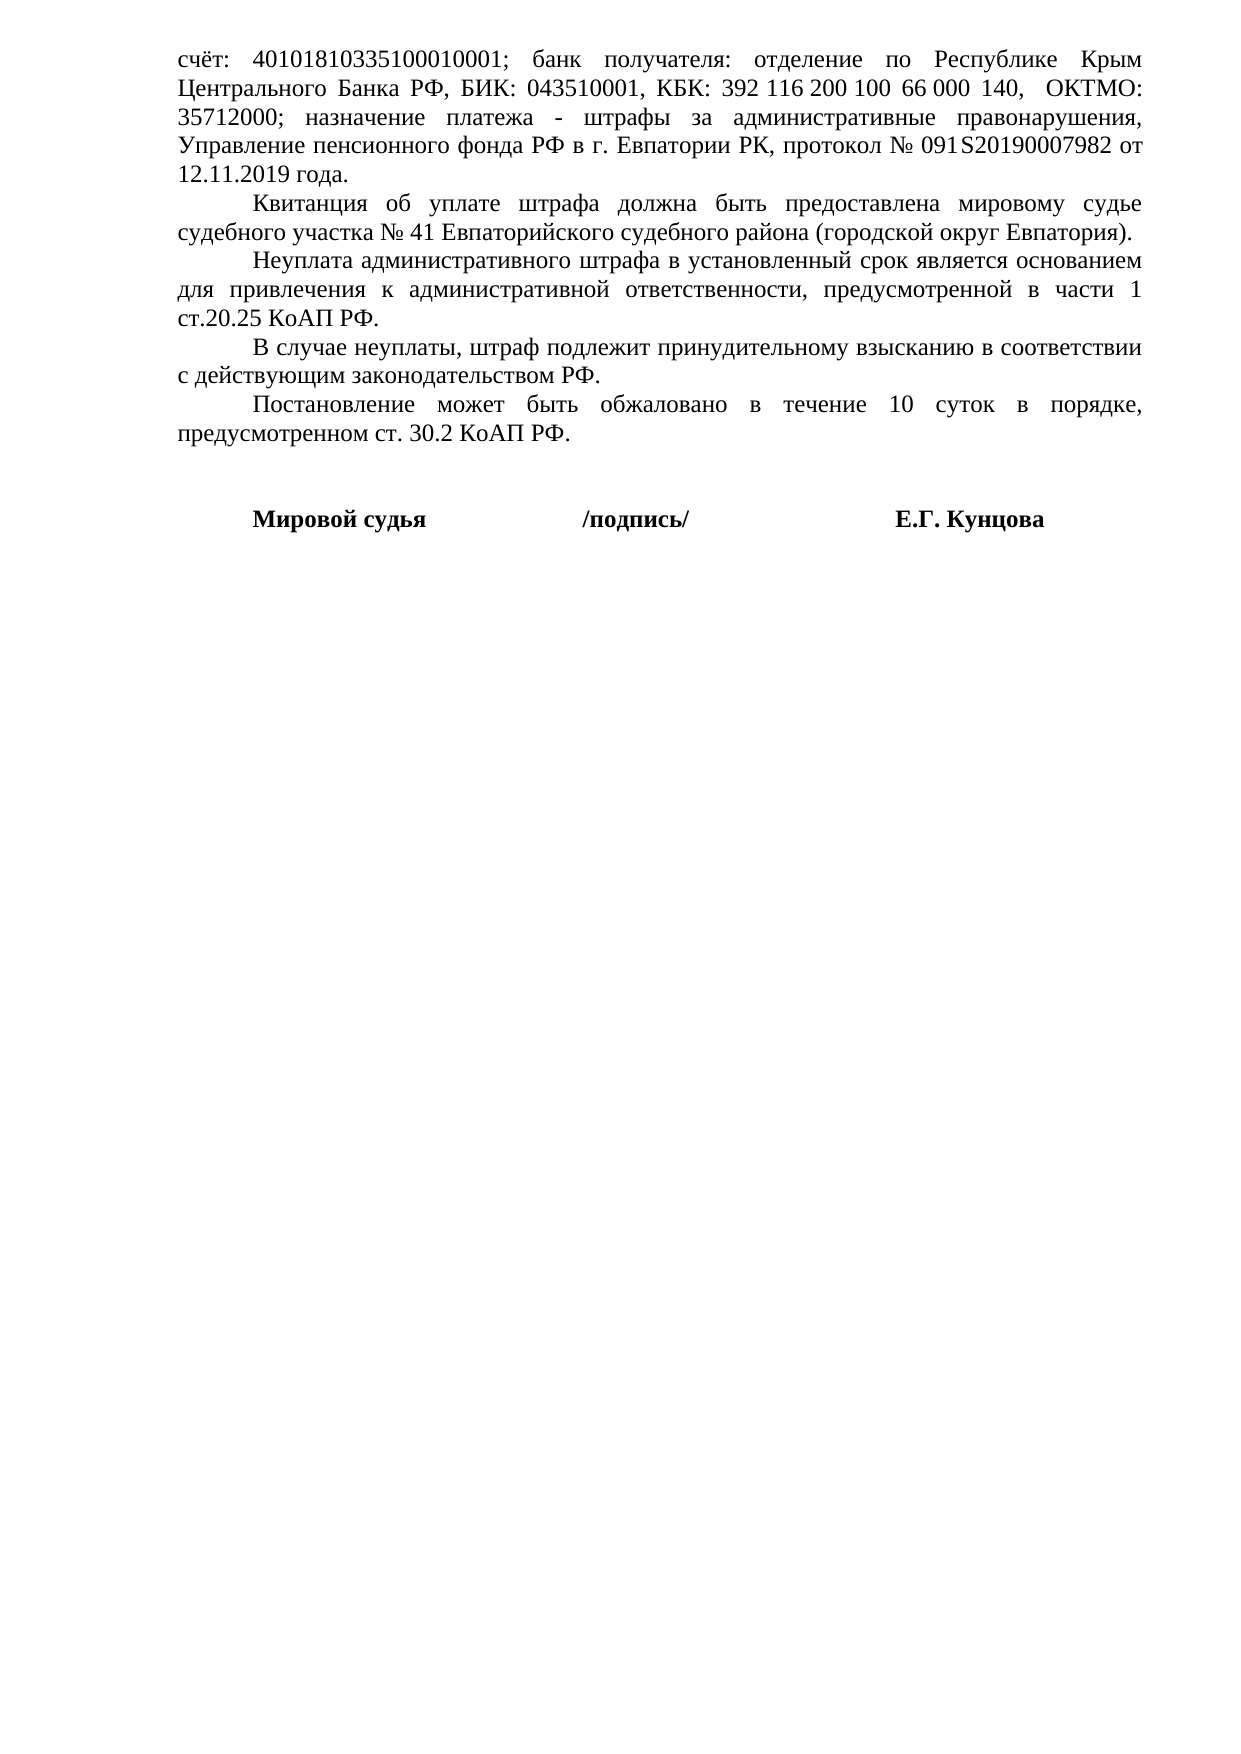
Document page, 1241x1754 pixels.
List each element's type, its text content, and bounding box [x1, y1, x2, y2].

text Постановление может быть обжаловано в течение 10 суток в порядке, предусмотренном ст. 30.2 КоАП РФ. [177, 389, 1143, 447]
text В случае неуплаты, штраф подлежит принудительному взысканию в соответствии с действующим законодательством РФ. [177, 332, 1143, 389]
text Мировой судья /подпись/ Е.Г. Кунцова [177, 504, 1122, 533]
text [177, 44, 1143, 188]
text Квитанция об уплате штрафа должна быть предоставлена мировому судье судебного участка № 41 Евпаторийского судебного района (городской округ Евпатория). [177, 188, 1143, 246]
text Неуплата административного штрафа в установленный срок является основанием для привлечения к административной ответственности, предусмотренной в части 1 ст.20.25 КоАП РФ. [177, 246, 1143, 332]
